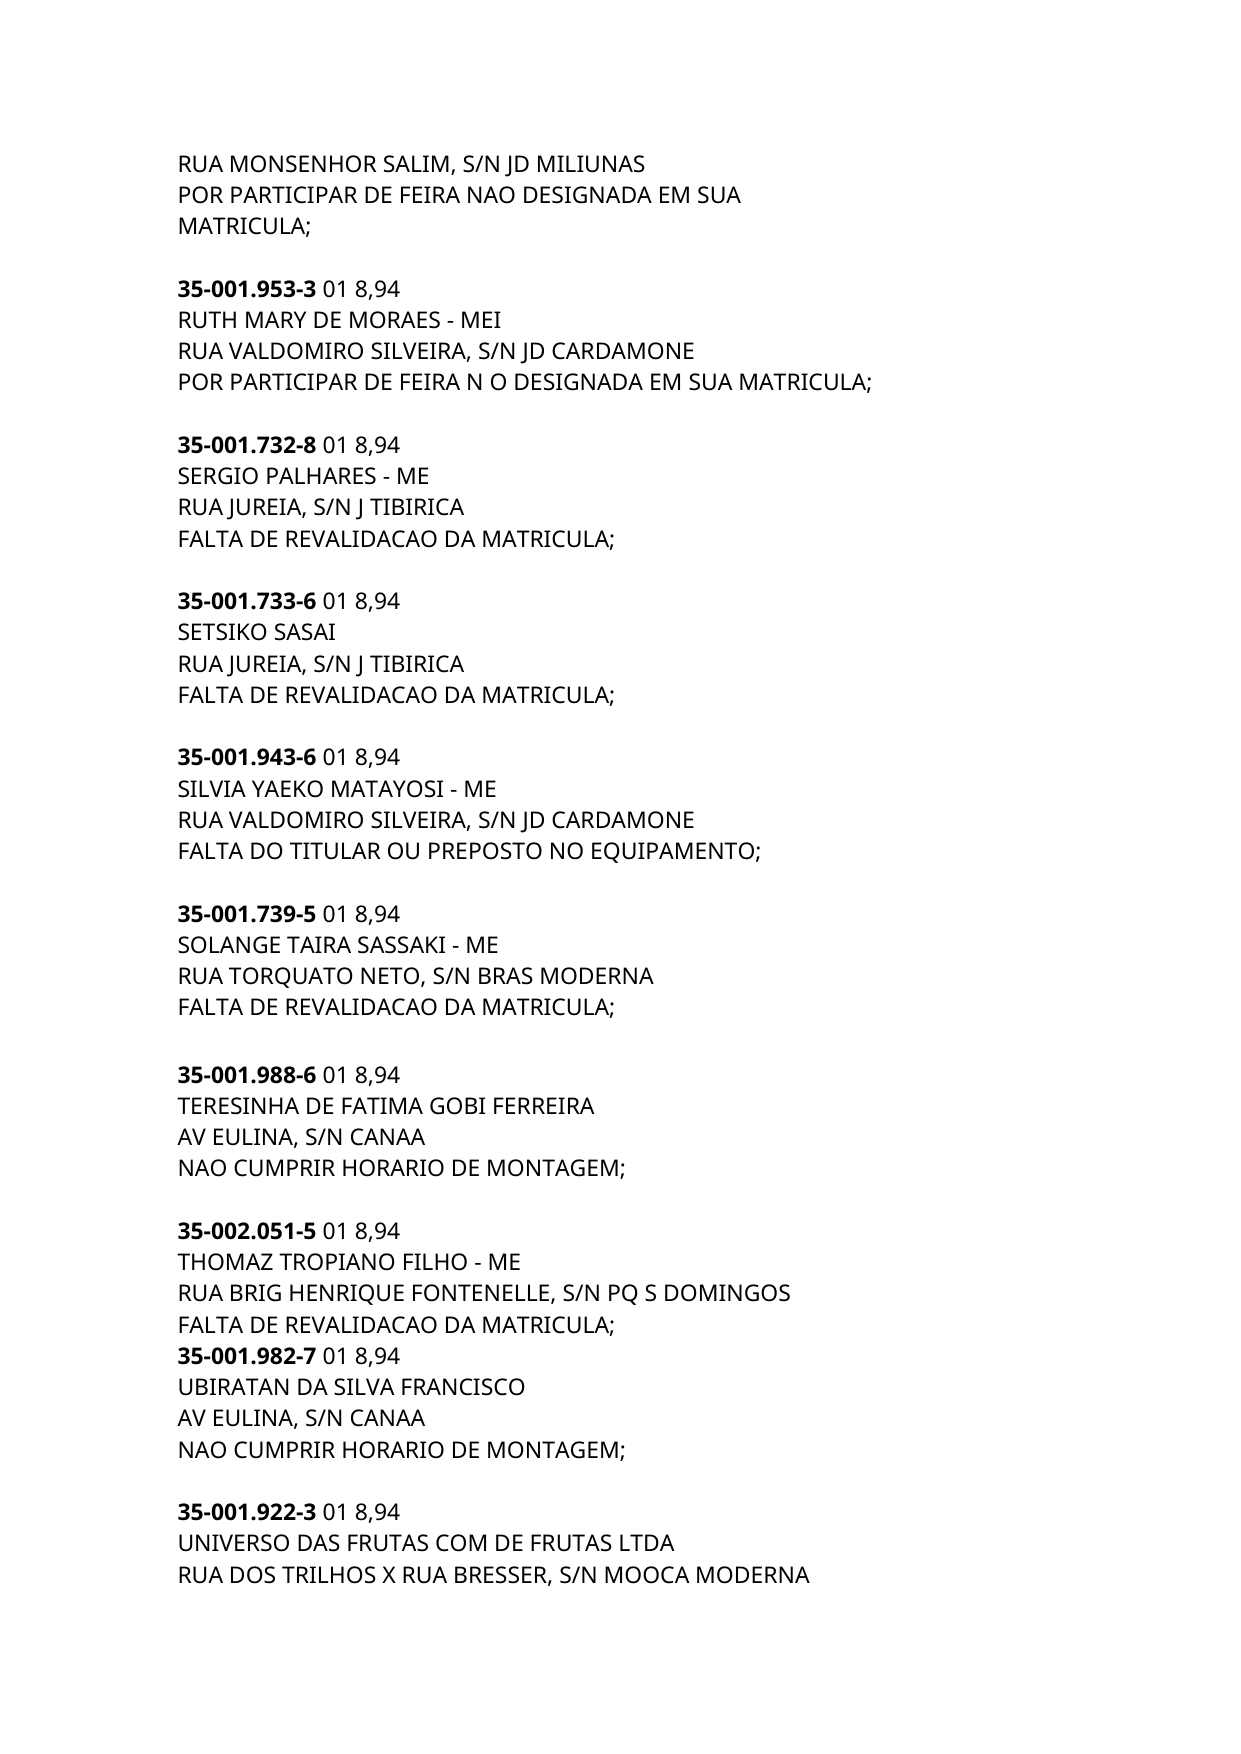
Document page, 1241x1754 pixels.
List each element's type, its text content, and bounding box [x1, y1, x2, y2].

text FALTA DE REVALIDACAO DA MATRICULA; [177, 1308, 1063, 1340]
text 35-001.988-6 01 8,94 [177, 1058, 1063, 1090]
text UNIVERSO DAS FRUTAS COM DE FRUTAS LTDA [177, 1527, 1063, 1558]
text SERGIO PALHARES - ME [177, 460, 1063, 491]
text FALTA DE REVALIDACAO DA MATRICULA; [177, 523, 1063, 554]
text FALTA DE REVALIDACAO DA MATRICULA; [177, 991, 1063, 1023]
text UBIRATAN DA SILVA FRANCISCO [177, 1371, 1063, 1402]
text TERESINHA DE FATIMA GOBI FERREIRA [177, 1090, 1063, 1121]
text 35-001.922-3 01 8,94 [177, 1496, 1063, 1527]
text 35-001.739-5 01 8,94 [177, 898, 1063, 929]
text RUA JUREIA, S/N J TIBIRICA [177, 491, 1063, 523]
text POR PARTICIPAR DE FEIRA N O DESIGNADA EM SUA MATRICULA; [177, 366, 1063, 398]
text 35-001.943-6 01 8,94 [177, 741, 1063, 773]
text NAO CUMPRIR HORARIO DE MONTAGEM; [177, 1152, 1063, 1183]
text AV EULINA, S/N CANAA [177, 1121, 1063, 1152]
text 35-001.732-8 01 8,94 [177, 429, 1063, 460]
text FALTA DO TITULAR OU PREPOSTO NO EQUIPAMENTO; [177, 835, 1063, 866]
text SETSIKO SASAI [177, 616, 1063, 648]
text 35-001.953-3 01 8,94 [177, 273, 1063, 304]
text 35-002.051-5 01 8,94 [177, 1215, 1063, 1246]
text RUA VALDOMIRO SILVEIRA, S/N JD CARDAMONE [177, 804, 1063, 835]
text RUA JUREIA, S/N J TIBIRICA [177, 648, 1063, 679]
text RUA TORQUATO NETO, S/N BRAS MODERNA [177, 960, 1063, 991]
text 35-001.982-7 01 8,94 [177, 1340, 1063, 1371]
text RUTH MARY DE MORAES - MEI [177, 304, 1063, 335]
text NAO CUMPRIR HORARIO DE MONTAGEM; [177, 1433, 1063, 1465]
text 35-001.733-6 01 8,94 [177, 585, 1063, 616]
text RUA BRIG HENRIQUE FONTENELLE, S/N PQ S DOMINGOS [177, 1277, 1063, 1308]
text RUA DOS TRILHOS X RUA BRESSER, S/N MOOCA MODERNA [177, 1558, 1063, 1590]
text SILVIA YAEKO MATAYOSI - ME [177, 773, 1063, 804]
text RUA VALDOMIRO SILVEIRA, S/N JD CARDAMONE [177, 335, 1063, 366]
text MATRICULA; [177, 210, 1063, 241]
text POR PARTICIPAR DE FEIRA NAO DESIGNADA EM SUA [177, 179, 1063, 210]
text SOLANGE TAIRA SASSAKI - ME [177, 929, 1063, 960]
text RUA MONSENHOR SALIM, S/N JD MILIUNAS [177, 148, 1063, 179]
text THOMAZ TROPIANO FILHO - ME [177, 1246, 1063, 1277]
text AV EULINA, S/N CANAA [177, 1402, 1063, 1433]
text FALTA DE REVALIDACAO DA MATRICULA; [177, 679, 1063, 710]
